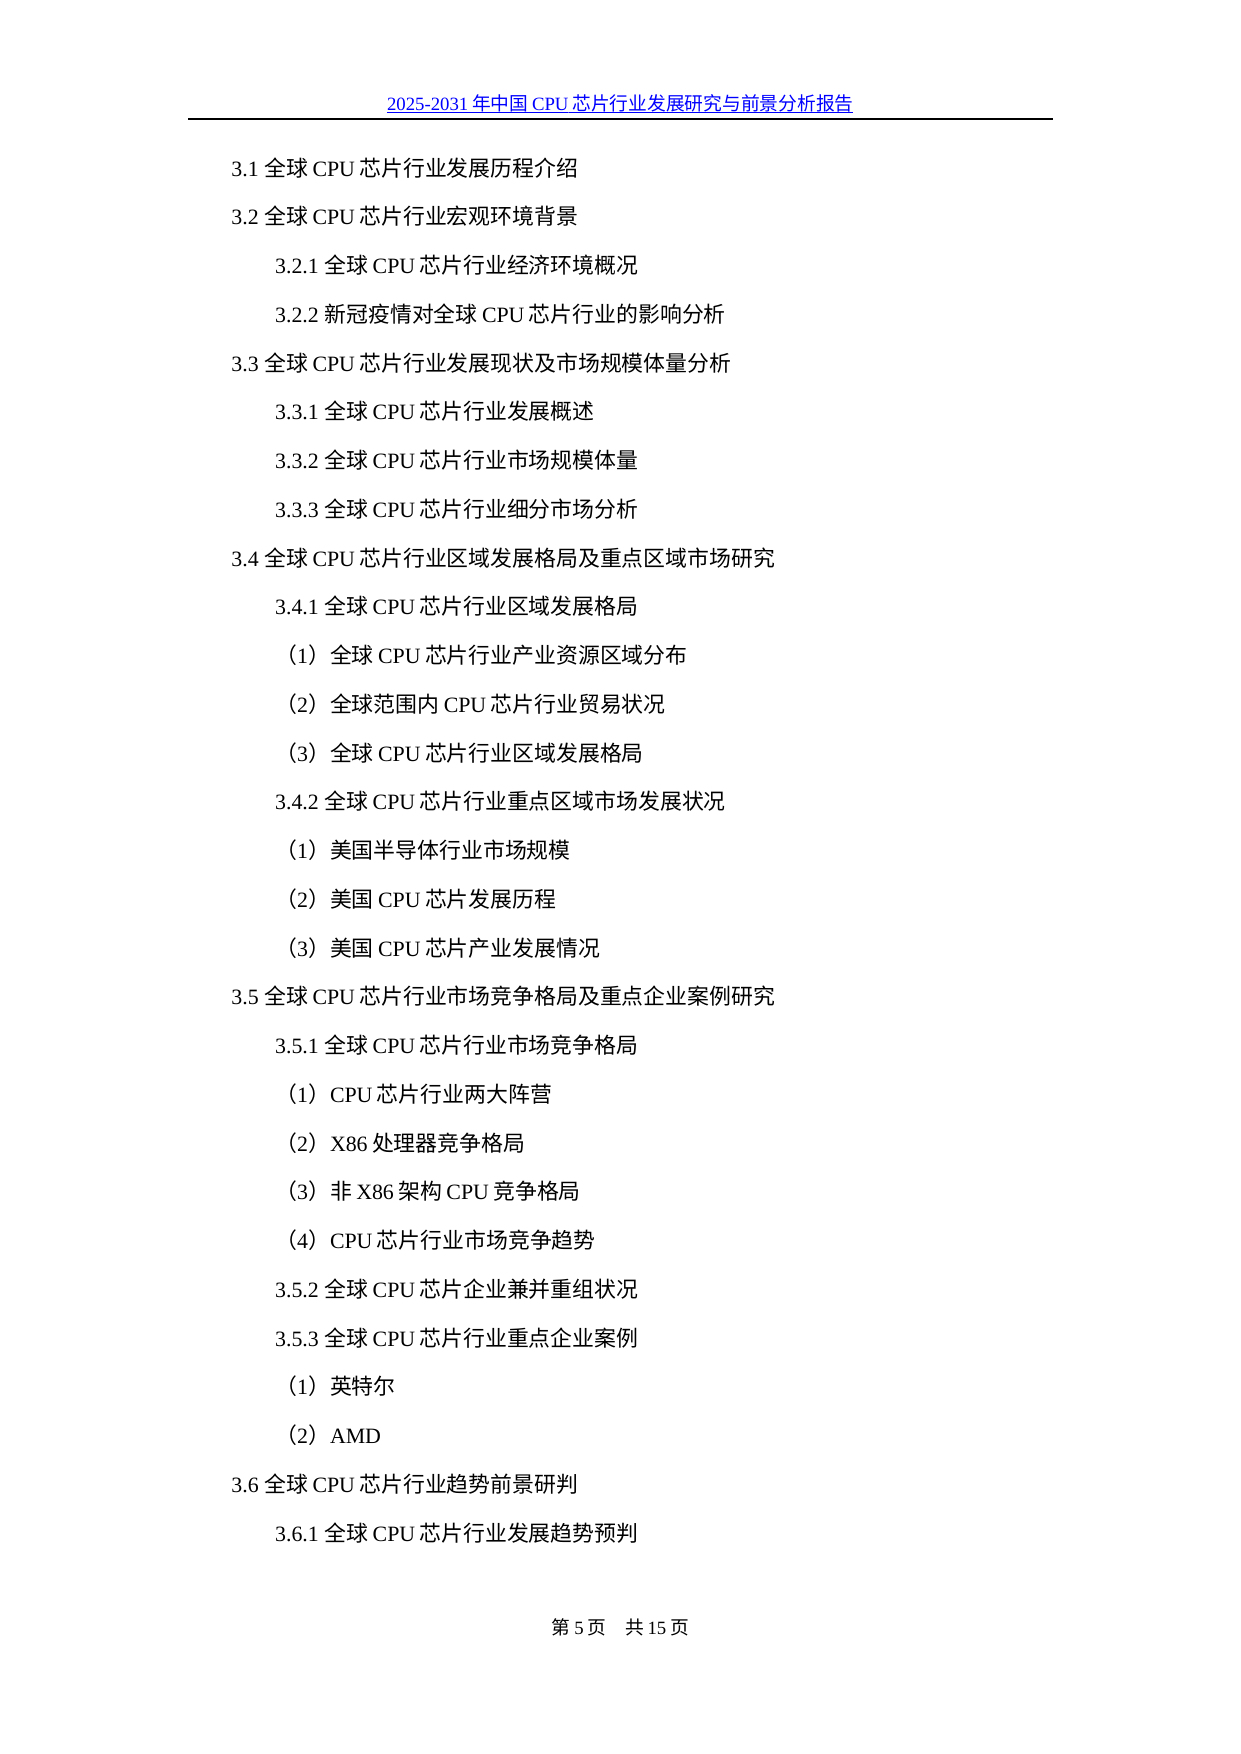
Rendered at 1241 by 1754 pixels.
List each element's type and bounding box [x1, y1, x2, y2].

text [187, 150, 1053, 1548]
